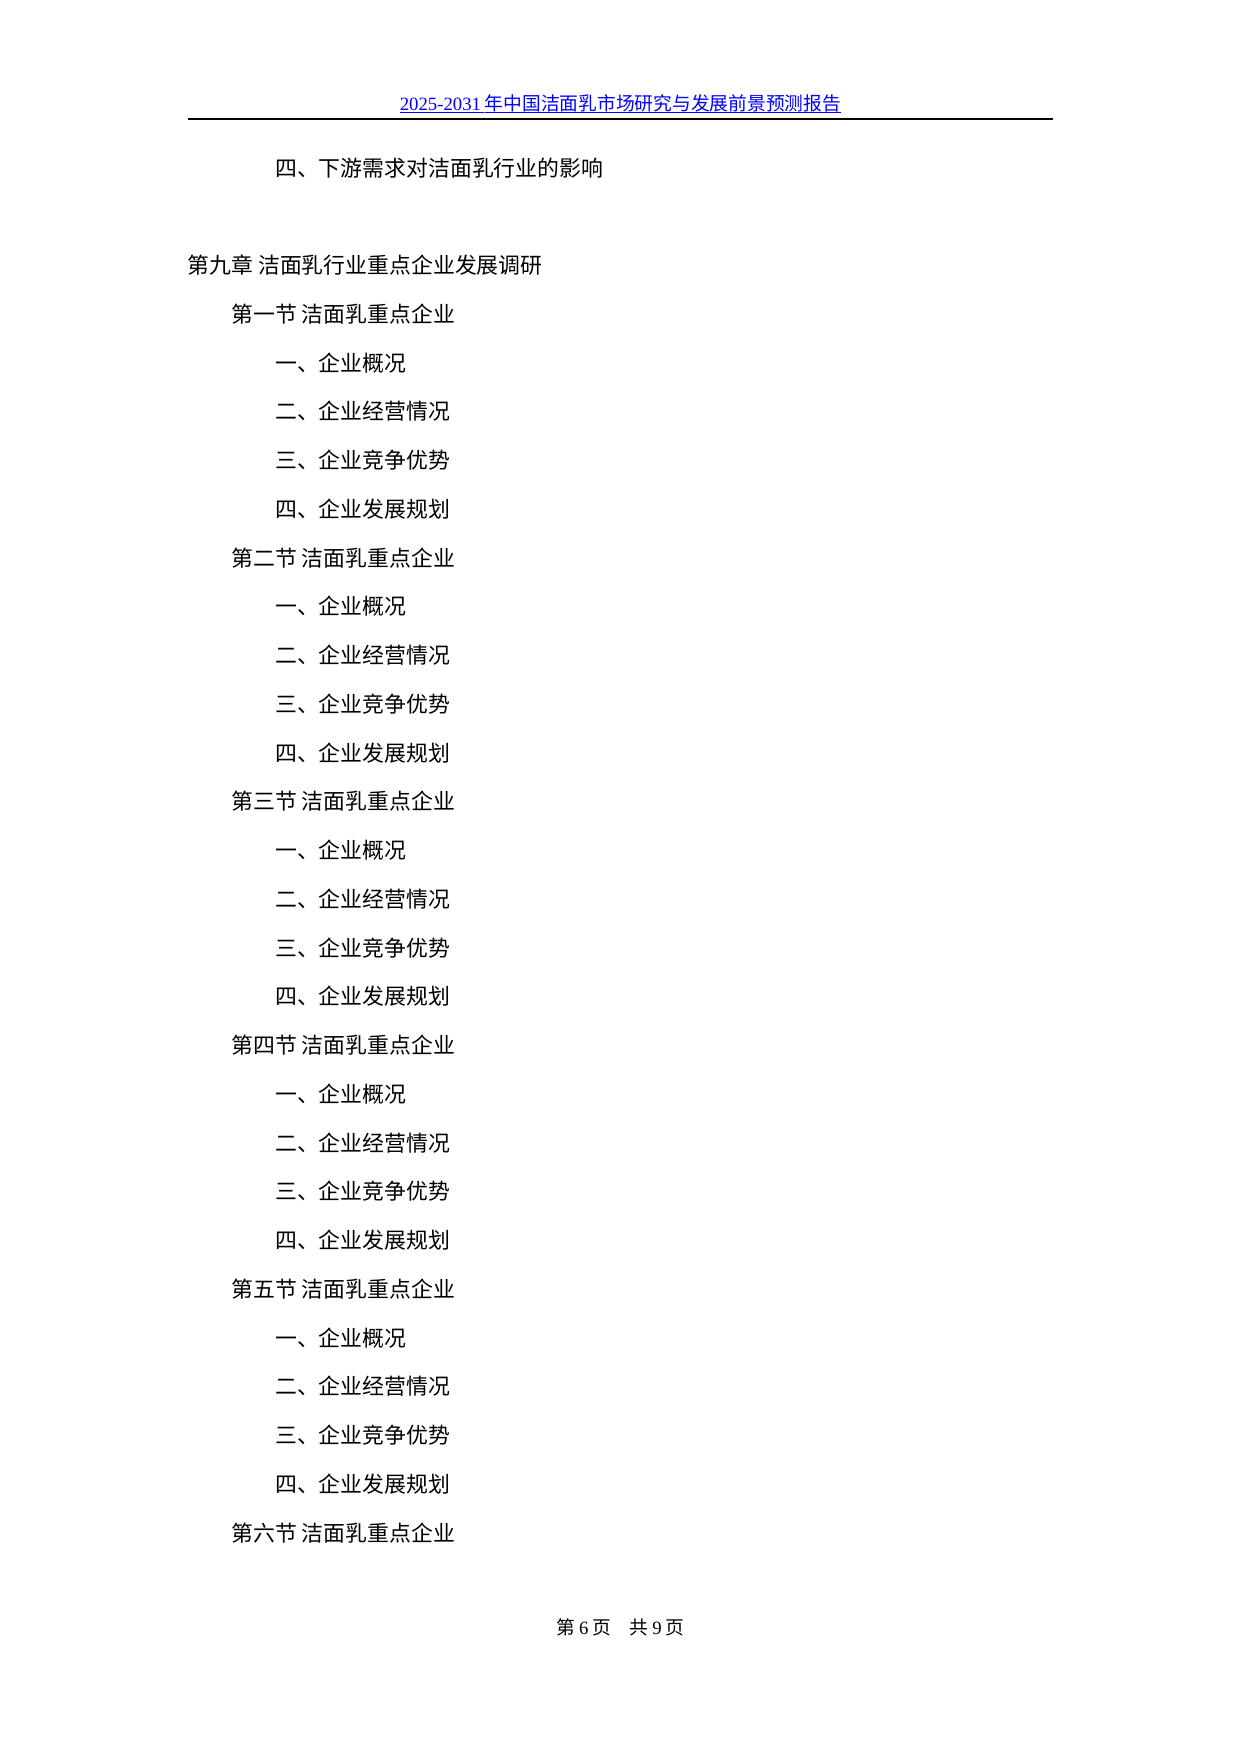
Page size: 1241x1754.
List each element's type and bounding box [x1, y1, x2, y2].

text [187, 150, 1053, 1548]
